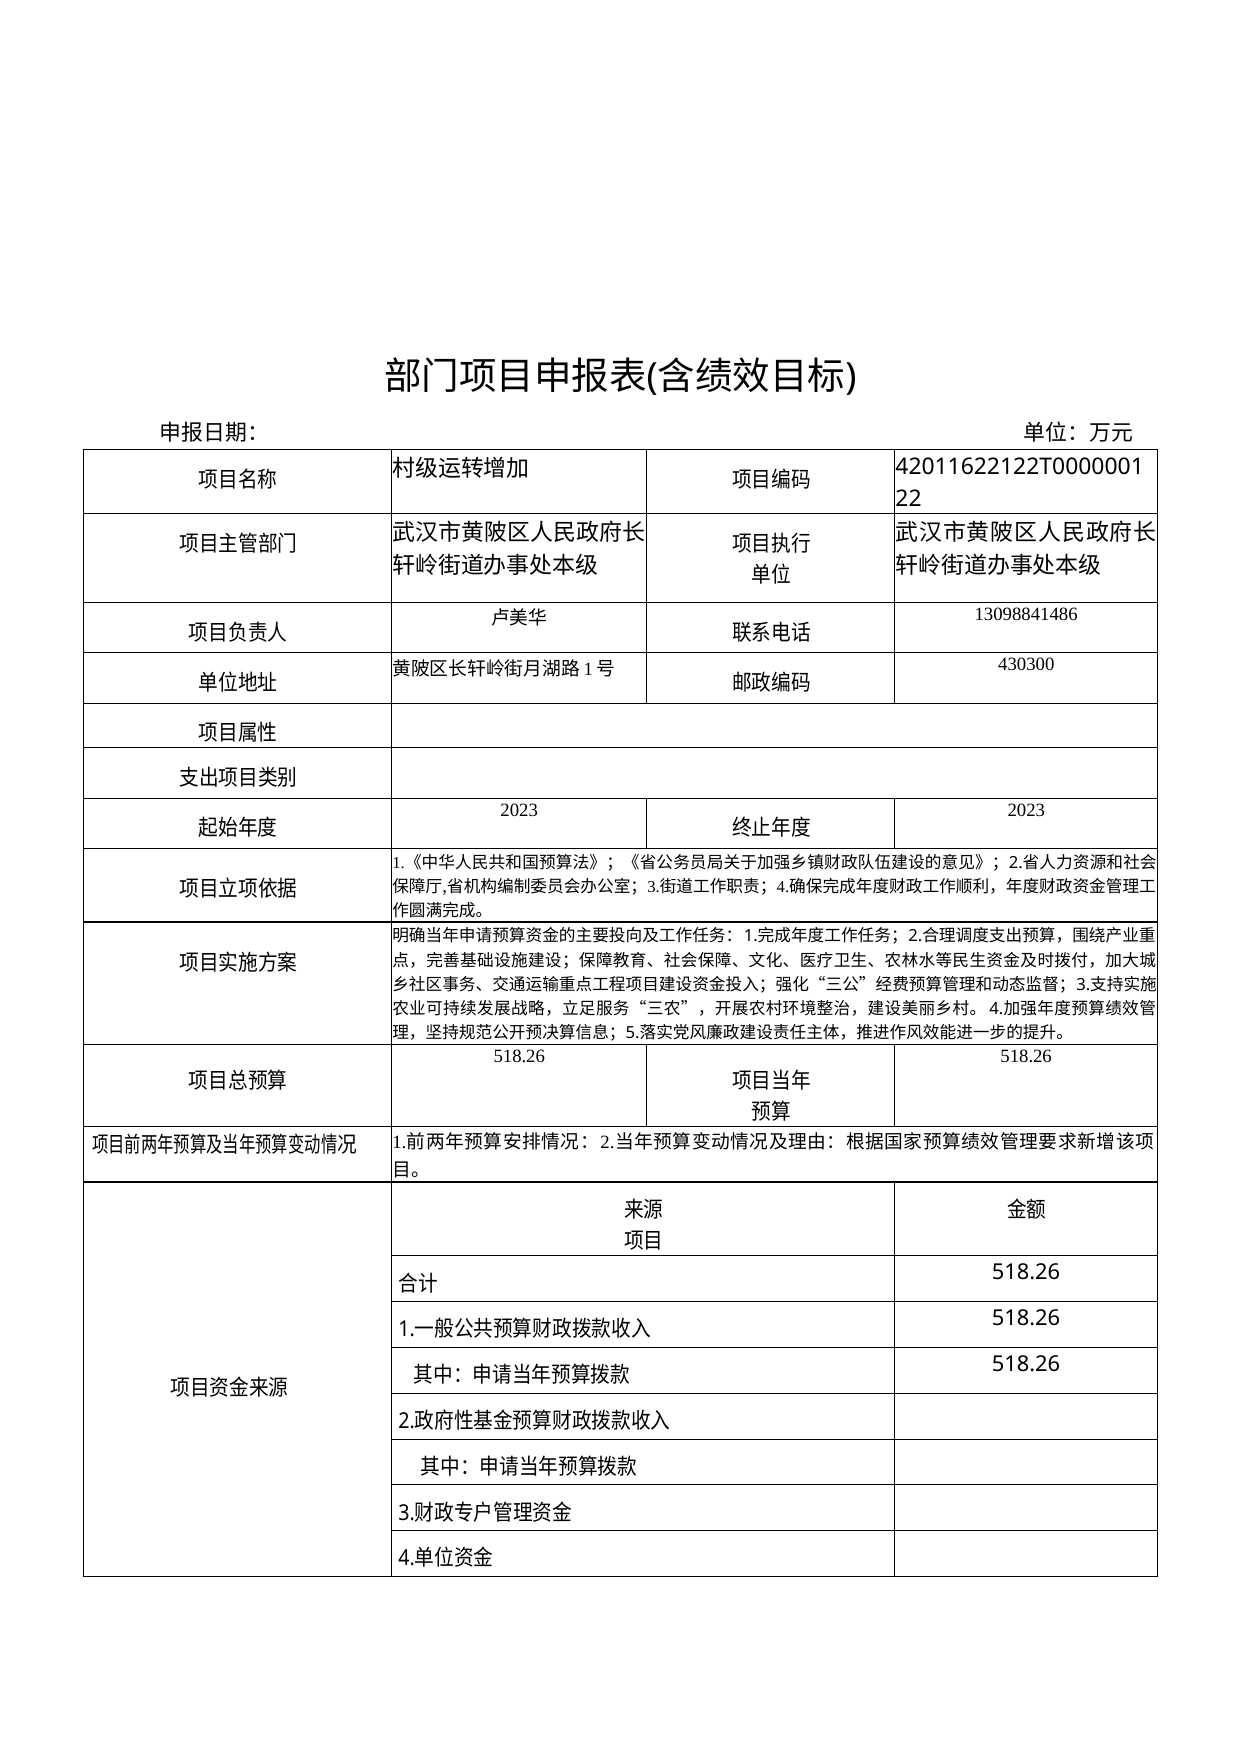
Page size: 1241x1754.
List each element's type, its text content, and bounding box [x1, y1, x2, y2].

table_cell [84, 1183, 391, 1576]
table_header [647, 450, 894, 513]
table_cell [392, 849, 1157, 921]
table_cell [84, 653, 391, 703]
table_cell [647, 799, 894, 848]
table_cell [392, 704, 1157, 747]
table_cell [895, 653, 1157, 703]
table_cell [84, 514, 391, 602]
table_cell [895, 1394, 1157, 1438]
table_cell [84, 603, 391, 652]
text 申报日期： 单位：万元 [159, 415, 1169, 447]
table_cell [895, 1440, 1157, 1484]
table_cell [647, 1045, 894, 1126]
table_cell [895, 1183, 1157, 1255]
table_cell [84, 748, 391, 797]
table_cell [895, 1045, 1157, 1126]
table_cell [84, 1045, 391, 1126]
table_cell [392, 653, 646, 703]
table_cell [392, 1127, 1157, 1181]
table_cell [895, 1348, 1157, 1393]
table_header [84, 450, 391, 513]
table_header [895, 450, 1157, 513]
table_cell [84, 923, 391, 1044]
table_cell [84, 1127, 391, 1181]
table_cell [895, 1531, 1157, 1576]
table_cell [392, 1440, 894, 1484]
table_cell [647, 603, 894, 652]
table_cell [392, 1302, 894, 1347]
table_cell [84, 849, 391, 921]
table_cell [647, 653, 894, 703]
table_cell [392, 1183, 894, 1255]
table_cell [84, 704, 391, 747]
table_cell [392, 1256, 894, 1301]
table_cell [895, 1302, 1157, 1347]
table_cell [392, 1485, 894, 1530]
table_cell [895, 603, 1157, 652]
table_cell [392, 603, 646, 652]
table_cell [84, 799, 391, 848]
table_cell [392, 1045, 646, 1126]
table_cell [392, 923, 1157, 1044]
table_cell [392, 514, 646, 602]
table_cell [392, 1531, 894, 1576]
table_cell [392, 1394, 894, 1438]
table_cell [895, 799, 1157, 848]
text 部门项目申报表(含绩效目标) [71, 346, 1169, 401]
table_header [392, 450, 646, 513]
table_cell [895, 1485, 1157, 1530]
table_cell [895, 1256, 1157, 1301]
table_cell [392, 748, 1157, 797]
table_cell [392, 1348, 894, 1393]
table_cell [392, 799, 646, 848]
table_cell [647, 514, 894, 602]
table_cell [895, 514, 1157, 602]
